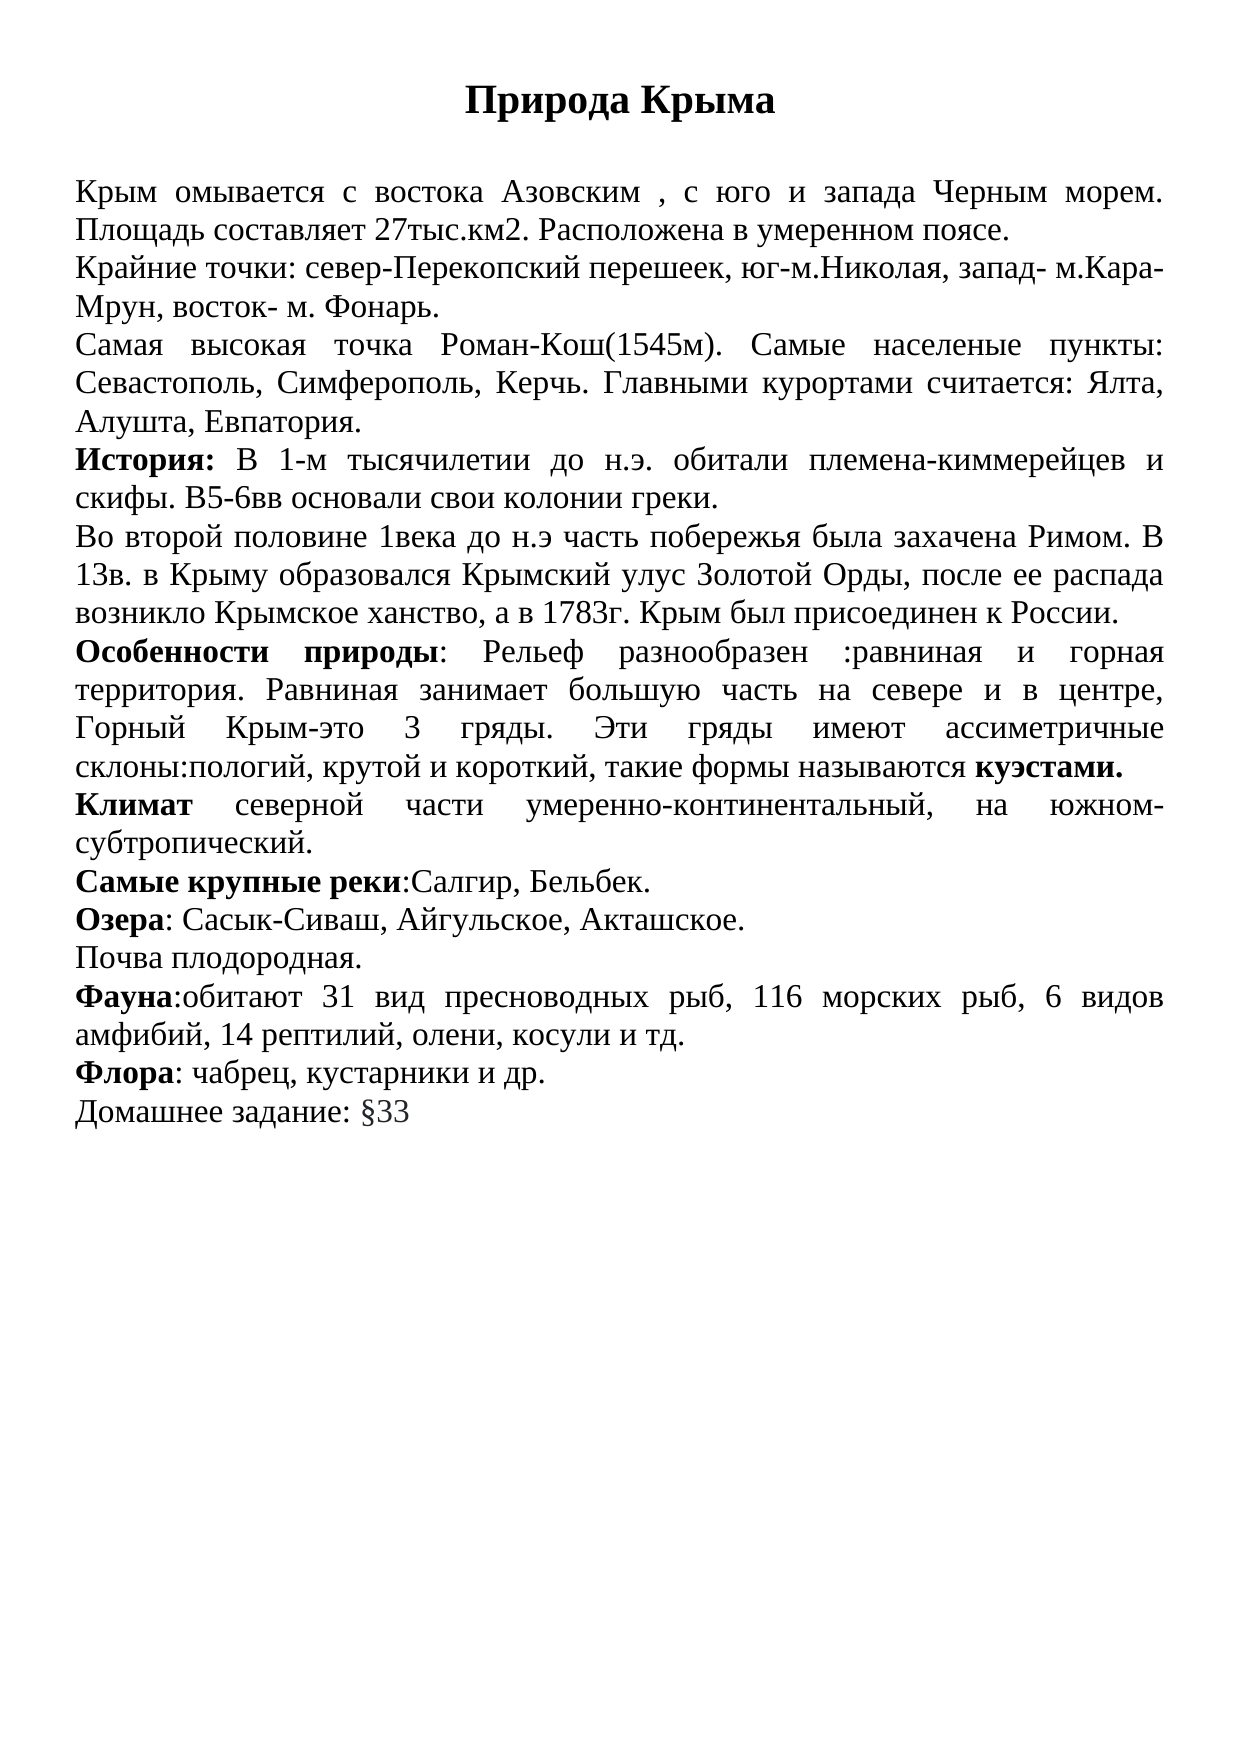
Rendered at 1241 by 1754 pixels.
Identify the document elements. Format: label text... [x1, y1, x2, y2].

text Особенности природы: Рельеф разнообразен :равниная и горная территория. Равниная занимает большую часть на севере и в центре, Горный Крым-это 3 гряды. Эти гряды имеют ассиметричные склоны:пологий, крутой и короткий, такие формы называются куэстами. [75, 631, 1165, 784]
text Домашнее задание: §33 [75, 1091, 1165, 1129]
text Природа Крыма [75, 75, 1165, 123]
text Флора: чабрец, кустарники и др. [75, 1052, 1165, 1091]
text Самая высокая точка Роман-Кош(1545м). Самые населеные пункты: Севастополь, Симферополь, Керчь. Главными курортами считается: Ялта, Алушта, Евпатория. [75, 324, 1165, 439]
text Во второй половине 1века до н.э часть побережья была захачена Римом. В 13в. в Крыму образовался Крымский улус Золотой Орды, после ее распада возникло Крымское ханство, а в 1783г. Крым был присоединен к России. [75, 516, 1165, 631]
text Почва плодородная. [75, 937, 1165, 976]
text Климат северной части умеренно-континентальный, на южном-субтропический. [75, 784, 1165, 861]
text Самые крупные реки:Салгир, Бельбек. [75, 861, 1165, 899]
text Фауна:обитают 31 вид пресноводных рыб, 116 морских рыб, 6 видов амфибий, 14 рептилий, олени, косули и тд. [75, 976, 1165, 1052]
text История: В 1-м тысячилетии до н.э. обитали племена-киммерейцев и скифы. В5-6вв основали свои колонии греки. [75, 439, 1165, 516]
text Озера: Сасык-Сиваш, Айгульское, Акташское. [75, 899, 1165, 937]
text Крайние точки: север-Перекопский перешеек, юг-м.Николая, запад- м.Кара-Мрун, восток- м. Фонарь. [75, 247, 1165, 324]
text Крым омывается с востока Азовским , с юго и запада Черным морем. Площадь составляет 27тыс.км2. Расположена в умеренном поясе. [75, 171, 1165, 247]
